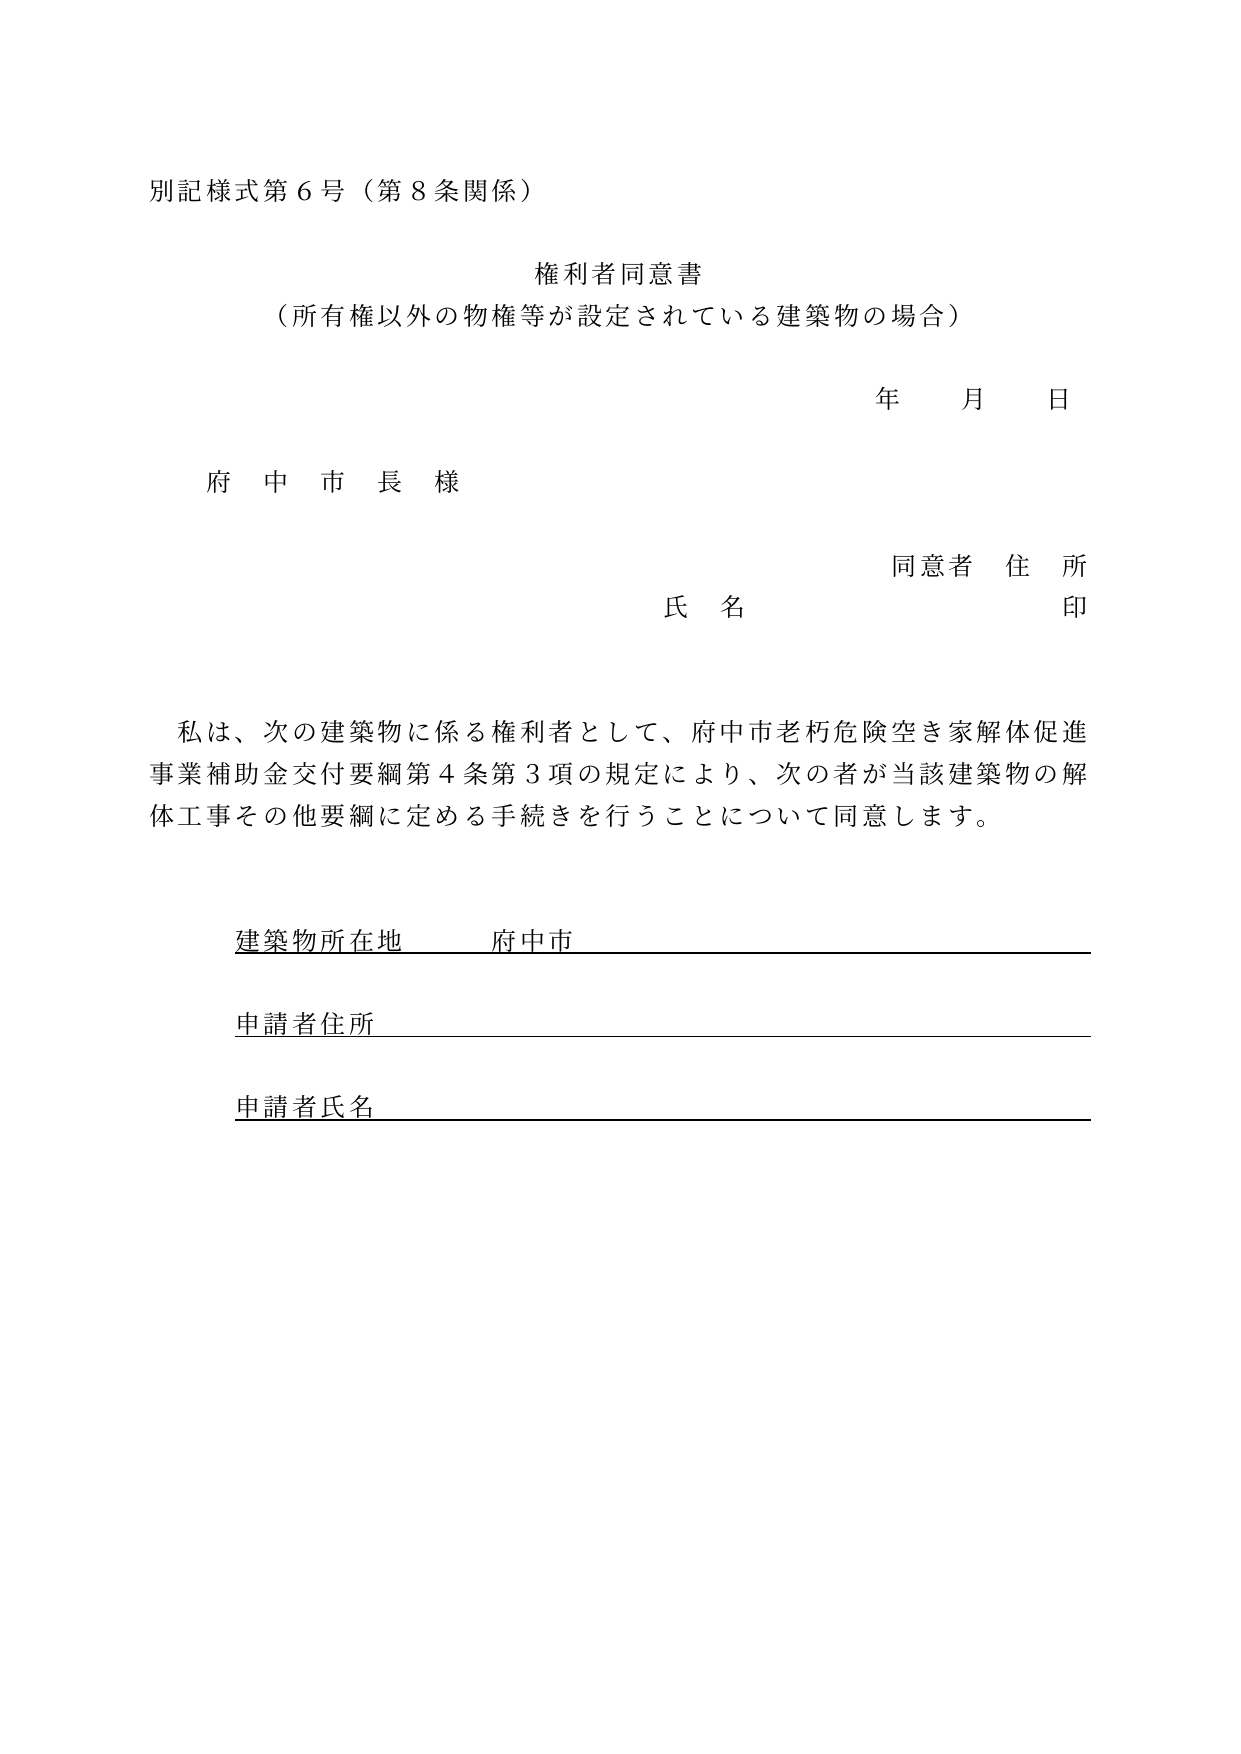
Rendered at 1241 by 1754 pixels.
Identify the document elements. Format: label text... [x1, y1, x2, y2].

text 年 月 日 [149, 377, 1076, 419]
text 氏 名 印 [149, 585, 1091, 627]
text 建築物所在地 府中市 [149, 919, 1091, 960]
text 申請者氏名 [149, 1085, 1091, 1127]
text 同意者 住 所 [149, 544, 1091, 585]
text 申請者住所 [149, 1002, 1091, 1044]
text 別記様式第６号（第８条関係） [149, 169, 1091, 210]
text 権利者同意書 [149, 252, 1091, 294]
text 私は、次の建築物に係る権利者として、府中市老朽危険空き家解体促進事業補助金交付要綱第４条第３項の規定により、次の者が当該建築物の解体工事その他要綱に定める手続きを行うことについて同意します。 [149, 710, 1091, 835]
text 府 中 市 長 様 [149, 460, 1091, 502]
text （所有権以外の物権等が設定されている建築物の場合） [149, 294, 1091, 335]
